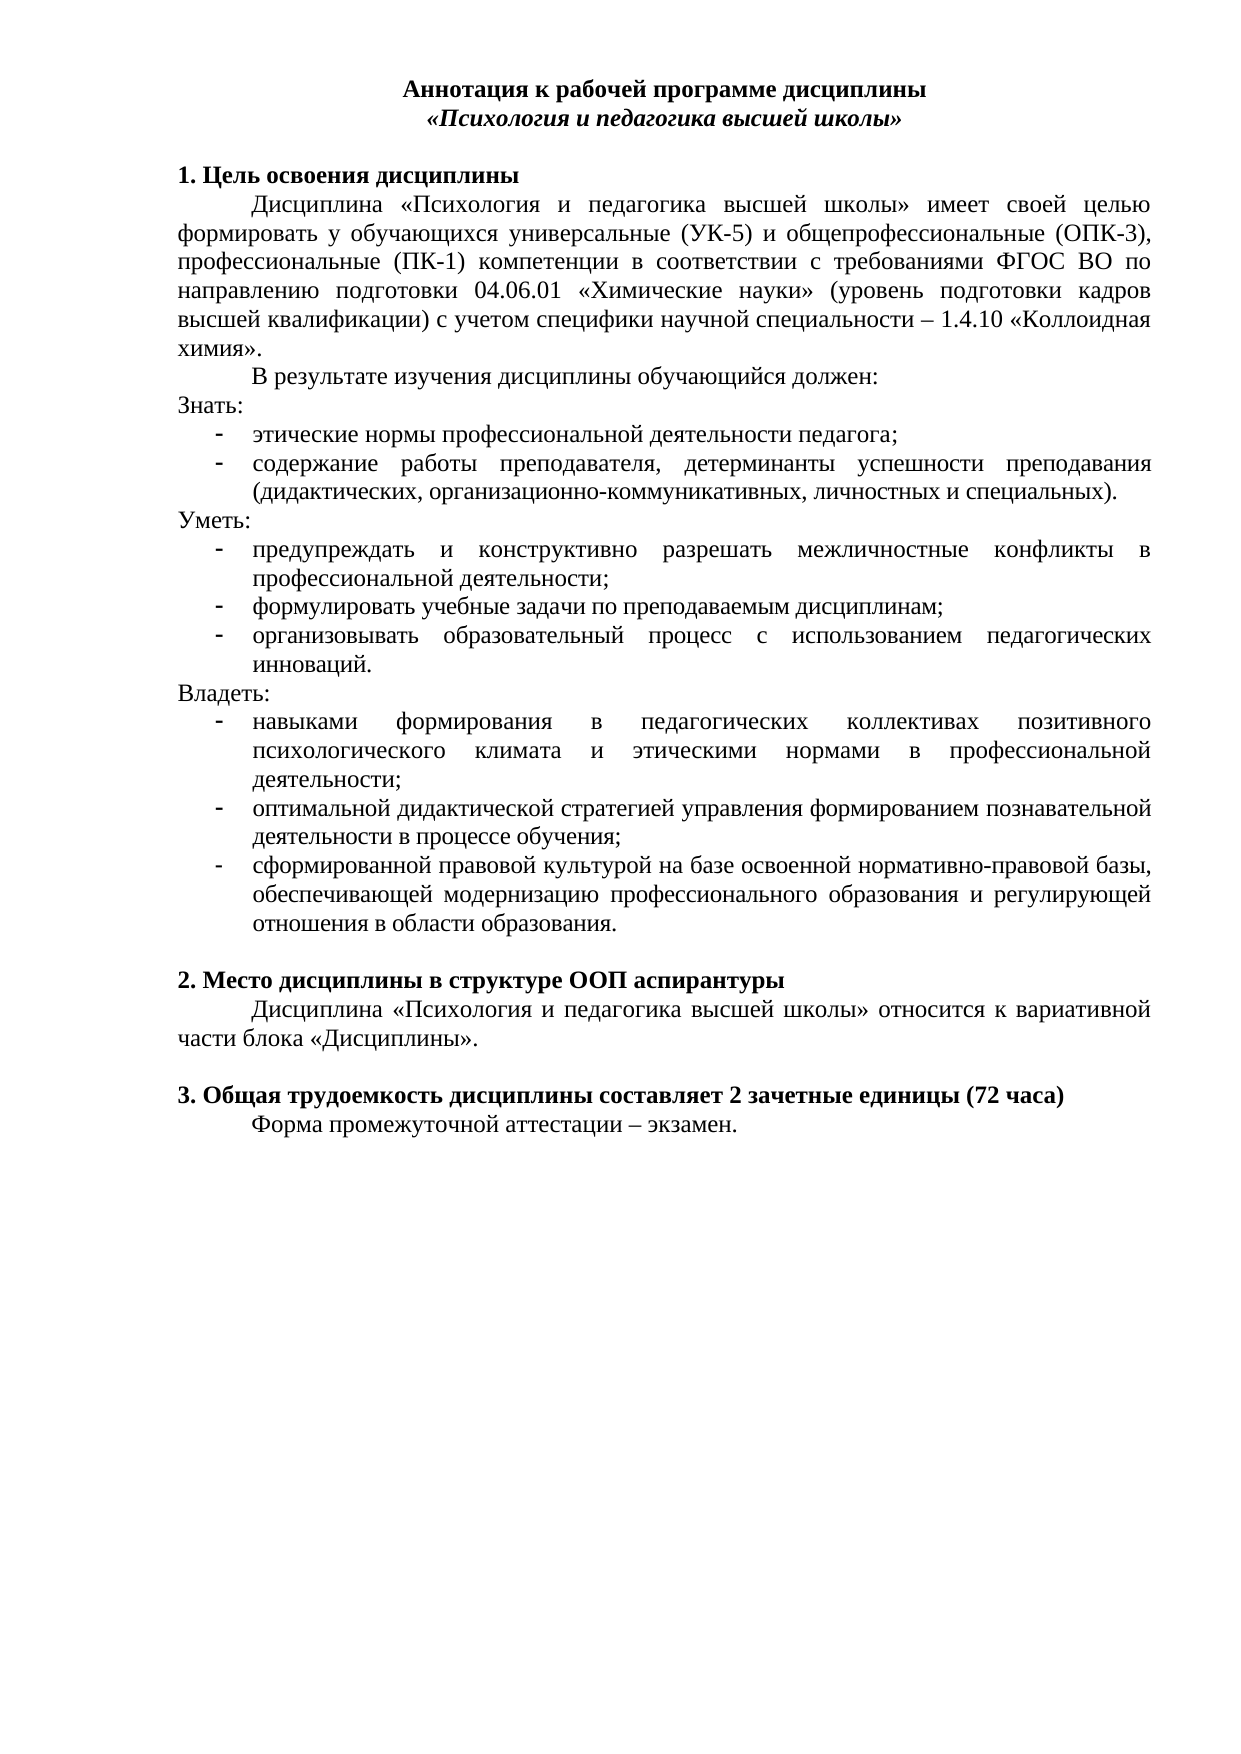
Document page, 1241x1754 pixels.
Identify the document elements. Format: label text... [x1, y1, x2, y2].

text «Психология и педагогика высшей школы» [177, 103, 1152, 131]
text В результате изучения дисциплины обучающийся должен: [177, 361, 1152, 390]
text 2. Место дисциплины в структуре ООП аспирантуры [177, 965, 1152, 994]
list сформированной правовой культурой на базе освоенной нормативно-правовой базы, обеспечивающей модернизацию профессионального образования и регулирующей отношения в области образования. [215, 850, 1152, 936]
list оптимальной дидактической стратегией управления формированием познавательной деятельности в процессе обучения; [215, 793, 1152, 850]
text Знать: [177, 390, 1152, 419]
list содержание работы преподавателя, детерминанты успешности преподавания (дидактических, организационно-коммуникативных, личностных и специальных). [215, 448, 1152, 505]
list навыками формирования в педагогических коллективах позитивного психологического климата и этическими нормами в профессиональной деятельности; [215, 706, 1152, 793]
text Владеть: [177, 678, 1152, 706]
text Аннотация к рабочей программе дисциплины [177, 74, 1152, 103]
list организовывать образовательный процесс с использованием педагогических инноваций. [215, 620, 1152, 678]
list формулировать учебные задачи по преподаваемым дисциплинам; [215, 591, 1152, 620]
text Уметь: [177, 505, 1152, 534]
text Дисциплина «Психология и педагогика высшей школы» относится к вариативной части блока «Дисциплины». [177, 994, 1152, 1051]
list предупреждать и конструктивно разрешать межличностные конфликты в профессиональной деятельности; [215, 534, 1152, 591]
text Форма промежуточной аттестации – экзамен. [177, 1109, 1152, 1138]
text Дисциплина «Психология и педагогика высшей школы» имеет своей целью формировать у обучающихся универсальные (УК-5) и общепрофессиональные (ОПК-3), профессиональные (ПК-1) компетенции в соответствии с требованиями ФГОС ВО по направлению подготовки 04.06.01 «Химические науки» (уровень подготовки кадров высшей квалификации) с учетом специфики научной специальности – 1.4.10 «Коллоидная химия». [177, 189, 1152, 361]
list этические нормы профессиональной деятельности педагога; [215, 419, 1152, 448]
text 1. Цель освоения дисциплины [177, 160, 1152, 189]
text 3. Общая трудоемкость дисциплины составляет 2 зачетные единицы (72 часа) [177, 1080, 1152, 1109]
